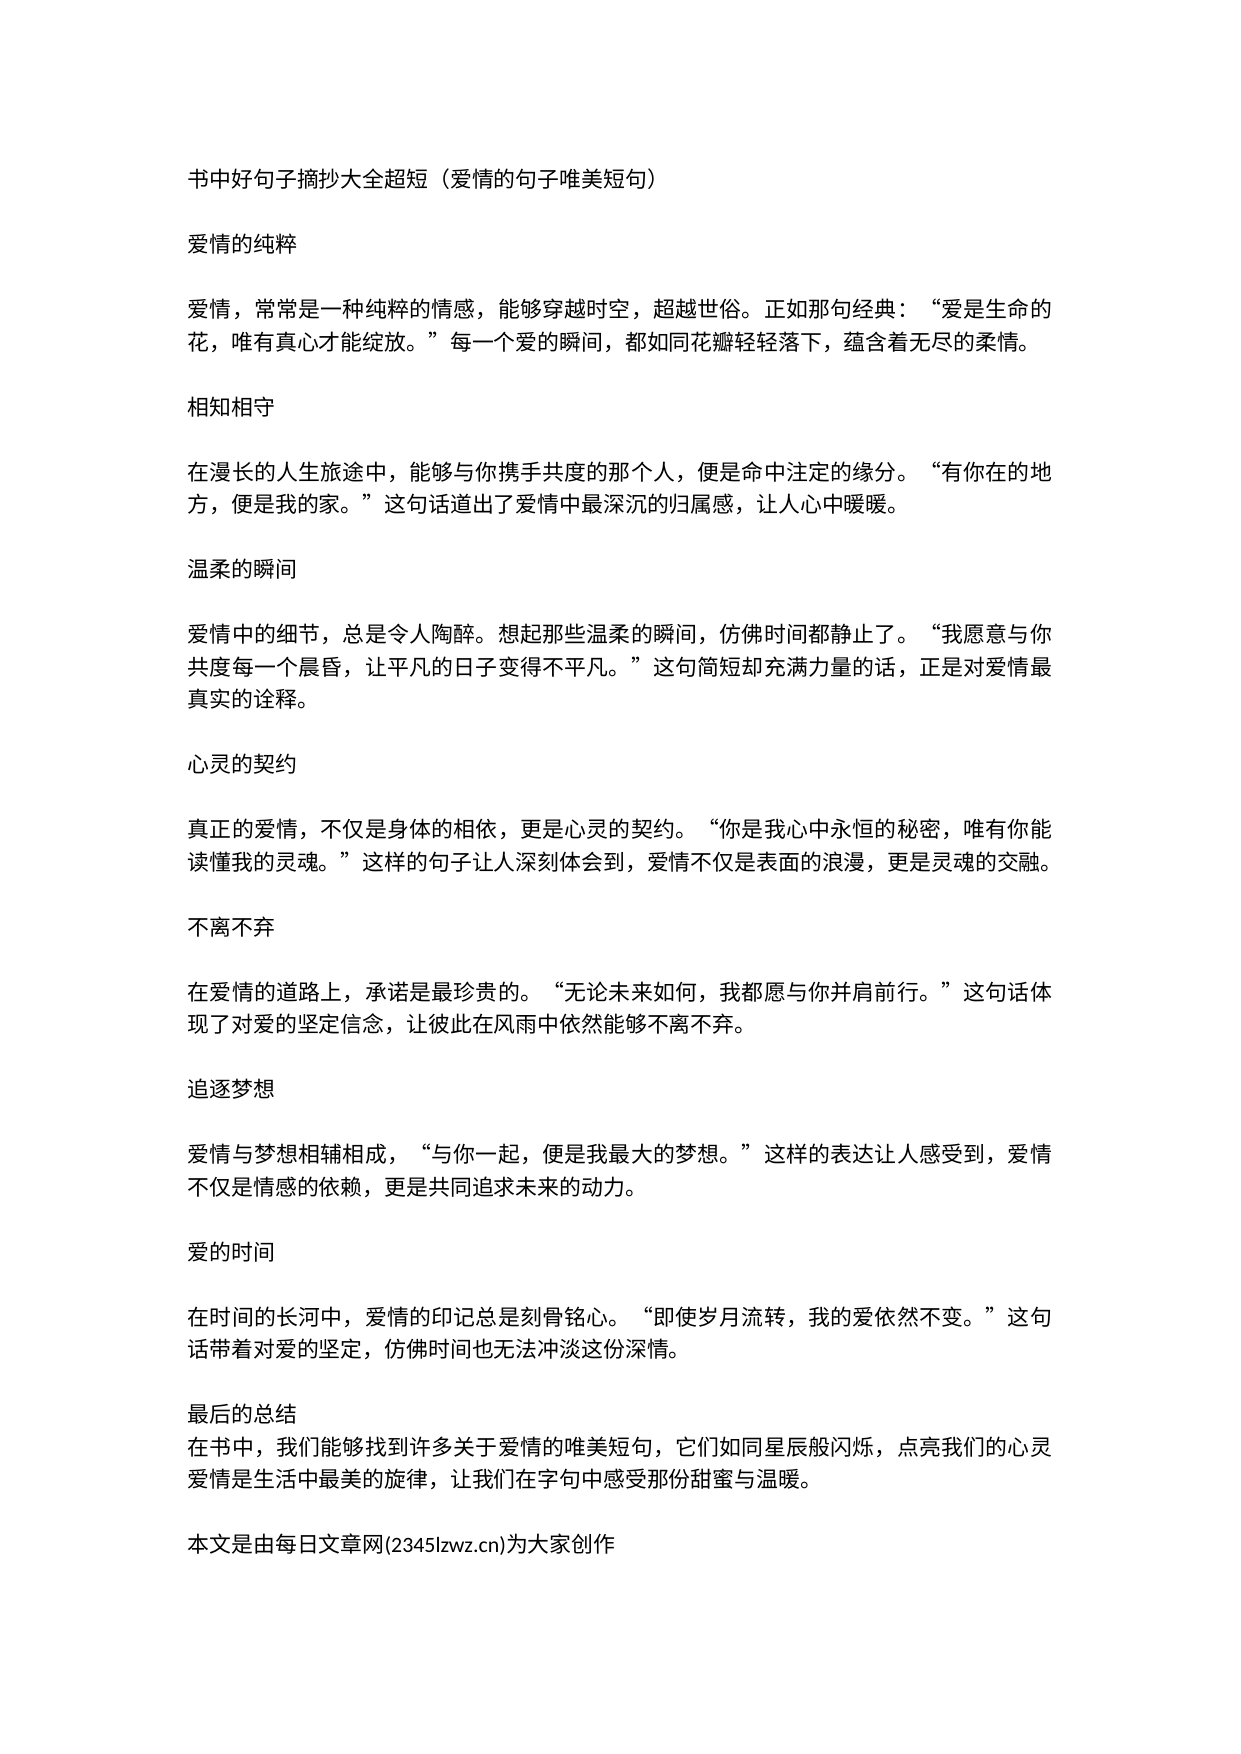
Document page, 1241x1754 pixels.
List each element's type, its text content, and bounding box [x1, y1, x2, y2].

text 爱情与梦想相辅相成，“与你一起，便是我最大的梦想。”这样的表达让人感受到，爱情不仅是情感的依赖，更是共同追求未来的动力。 [187, 1137, 1053, 1202]
text 真正的爱情，不仅是身体的相依，更是心灵的契约。“你是我心中永恒的秘密，唯有你能读懂我的灵魂。”这样的句子让人深刻体会到，爱情不仅是表面的浪漫，更是灵魂的交融。 [187, 812, 1053, 877]
text 心灵的契约 [187, 747, 1053, 779]
text 不离不弃 [187, 909, 1053, 942]
text 相知相守 [187, 389, 1053, 422]
text 追逐梦想 [187, 1072, 1053, 1104]
text 书中好句子摘抄大全超短（爱情的句子唯美短句） [187, 162, 1053, 194]
text 温柔的瞬间 [187, 552, 1053, 584]
text 在爱情的道路上，承诺是最珍贵的。“无论未来如何，我都愿与你并肩前行。”这句话体现了对爱的坚定信念，让彼此在风雨中依然能够不离不弃。 [187, 974, 1053, 1039]
text 最后的总结 [187, 1397, 1053, 1429]
text 本文是由每日文章网(2345lzwz.cn)为大家创作 [187, 1527, 1053, 1559]
text 爱情，常常是一种纯粹的情感，能够穿越时空，超越世俗。正如那句经典：“爱是生命的花，唯有真心才能绽放。”每一个爱的瞬间，都如同花瓣轻轻落下，蕴含着无尽的柔情。 [187, 292, 1053, 357]
text 在书中，我们能够找到许多关于爱情的唯美短句，它们如同星辰般闪烁，点亮我们的心灵。爱情是生活中最美的旋律，让我们在字句中感受那份甜蜜与温暖。 [187, 1429, 1053, 1494]
text 爱情中的细节，总是令人陶醉。想起那些温柔的瞬间，仿佛时间都静止了。“我愿意与你共度每一个晨昏，让平凡的日子变得不平凡。”这句简短却充满力量的话，正是对爱情最真实的诠释。 [187, 617, 1053, 714]
text 在漫长的人生旅途中，能够与你携手共度的那个人，便是命中注定的缘分。“有你在的地方，便是我的家。”这句话道出了爱情中最深沉的归属感，让人心中暖暖。 [187, 454, 1053, 519]
text 爱情的纯粹 [187, 227, 1053, 259]
text 爱的时间 [187, 1234, 1053, 1267]
text 在时间的长河中，爱情的印记总是刻骨铭心。“即使岁月流转，我的爱依然不变。”这句话带着对爱的坚定，仿佛时间也无法冲淡这份深情。 [187, 1299, 1053, 1364]
